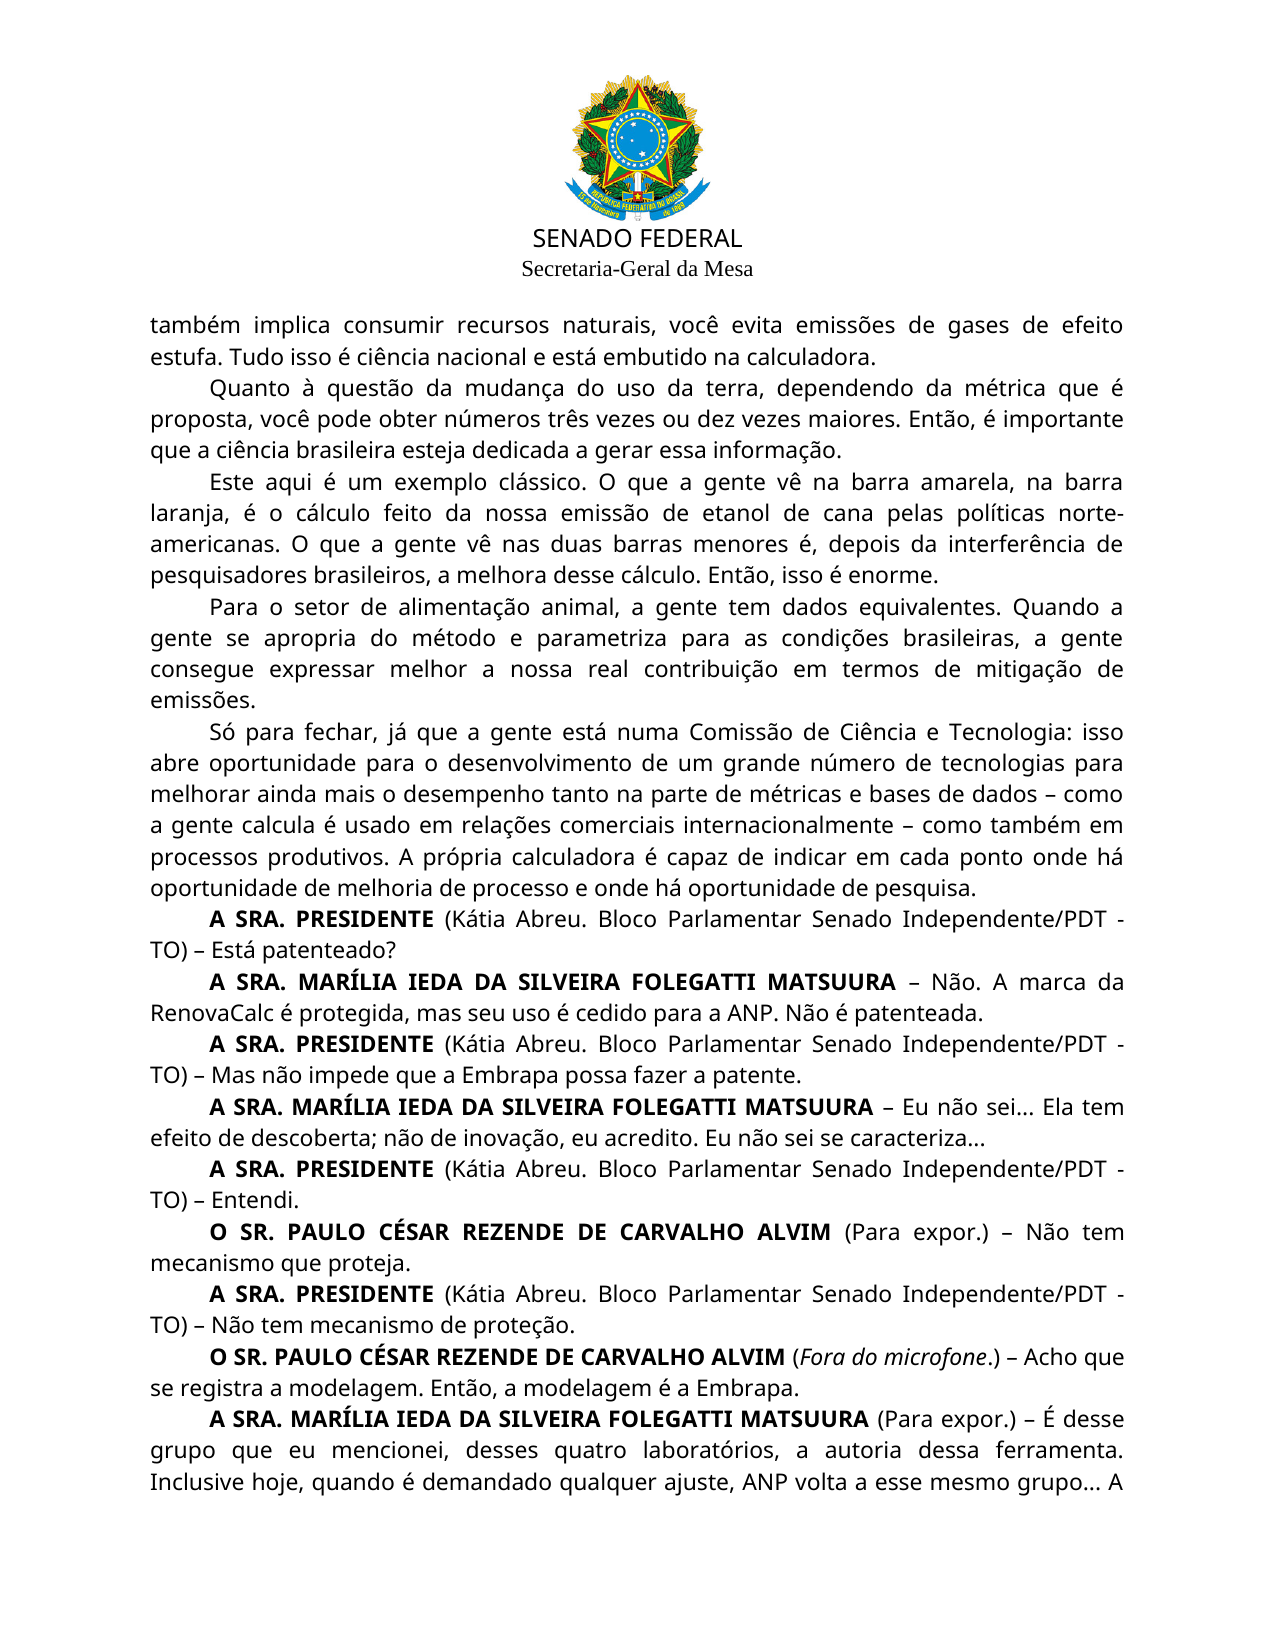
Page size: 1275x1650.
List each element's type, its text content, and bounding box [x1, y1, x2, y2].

text Este aqui é um exemplo clássico. O que a gente vê na barra amarela, na barra laranja, é o cálculo feito da nossa emissão de etanol de cana pelas políticas norte-americanas. O que a gente vê nas duas barras menores é, depois da interferência de pesquisadores brasileiros, a melhora desse cálculo. Então, isso é enorme. [150, 466, 1125, 591]
text O SR. PAULO CÉSAR REZENDE DE CARVALHO ALVIM (Para expor.) – Não tem mecanismo que proteja. [150, 1216, 1125, 1278]
text Quanto à questão da mudança do uso da terra, dependendo da métrica que é proposta, você pode obter números três vezes ou dez vezes maiores. Então, é importante que a ciência brasileira esteja dedicada a gerar essa informação. [150, 372, 1125, 466]
text O SR. PAULO CÉSAR REZENDE DE CARVALHO ALVIM (Fora do microfone.) – Acho que se registra a modelagem. Então, a modelagem é a Embrapa. [150, 1341, 1125, 1403]
text A SRA. PRESIDENTE (Kátia Abreu. Bloco Parlamentar Senado Independente/PDT - TO) – Entendi. [150, 1153, 1125, 1216]
text A SRA. PRESIDENTE (Kátia Abreu. Bloco Parlamentar Senado Independente/PDT - TO) – Não tem mecanismo de proteção. [150, 1278, 1125, 1341]
picture [564, 75, 711, 221]
text Para o setor de alimentação animal, a gente tem dados equivalentes. Quando a gente se apropria do método e parametriza para as condições brasileiras, a gente consegue expressar melhor a nossa real contribuição em termos de mitigação de emissões. [150, 591, 1125, 716]
text A SRA. PRESIDENTE (Kátia Abreu. Bloco Parlamentar Senado Independente/PDT - TO) – Mas não impede que a Embrapa possa fazer a patente. [150, 1028, 1125, 1091]
text A SRA. MARÍLIA IEDA DA SILVEIRA FOLEGATTI MATSUURA – Eu não sei... Ela tem efeito de descoberta; não de inovação, eu acredito. Eu não sei se caracteriza... [150, 1091, 1125, 1153]
text A SRA. PRESIDENTE (Kátia Abreu. Bloco Parlamentar Senado Independente/PDT - TO) – Está patenteado? [150, 903, 1125, 966]
text A SRA. MARÍLIA IEDA DA SILVEIRA FOLEGATTI MATSUURA – Não. A marca da RenovaCalc é protegida, mas seu uso é cedido para a ANP. Não é patenteada. [150, 966, 1125, 1028]
text Só para fechar, já que a gente está numa Comissão de Ciência e Tecnologia: isso abre oportunidade para o desenvolvimento de um grande número de tecnologias para melhorar ainda mais o desempenho tanto na parte de métricas e bases de dados – como a gente calcula é usado em relações comerciais internacionalmente – como também em processos produtivos. A própria calculadora é capaz de indicar em cada ponto onde há oportunidade de melhoria de processo e onde há oportunidade de pesquisa. [150, 716, 1125, 903]
